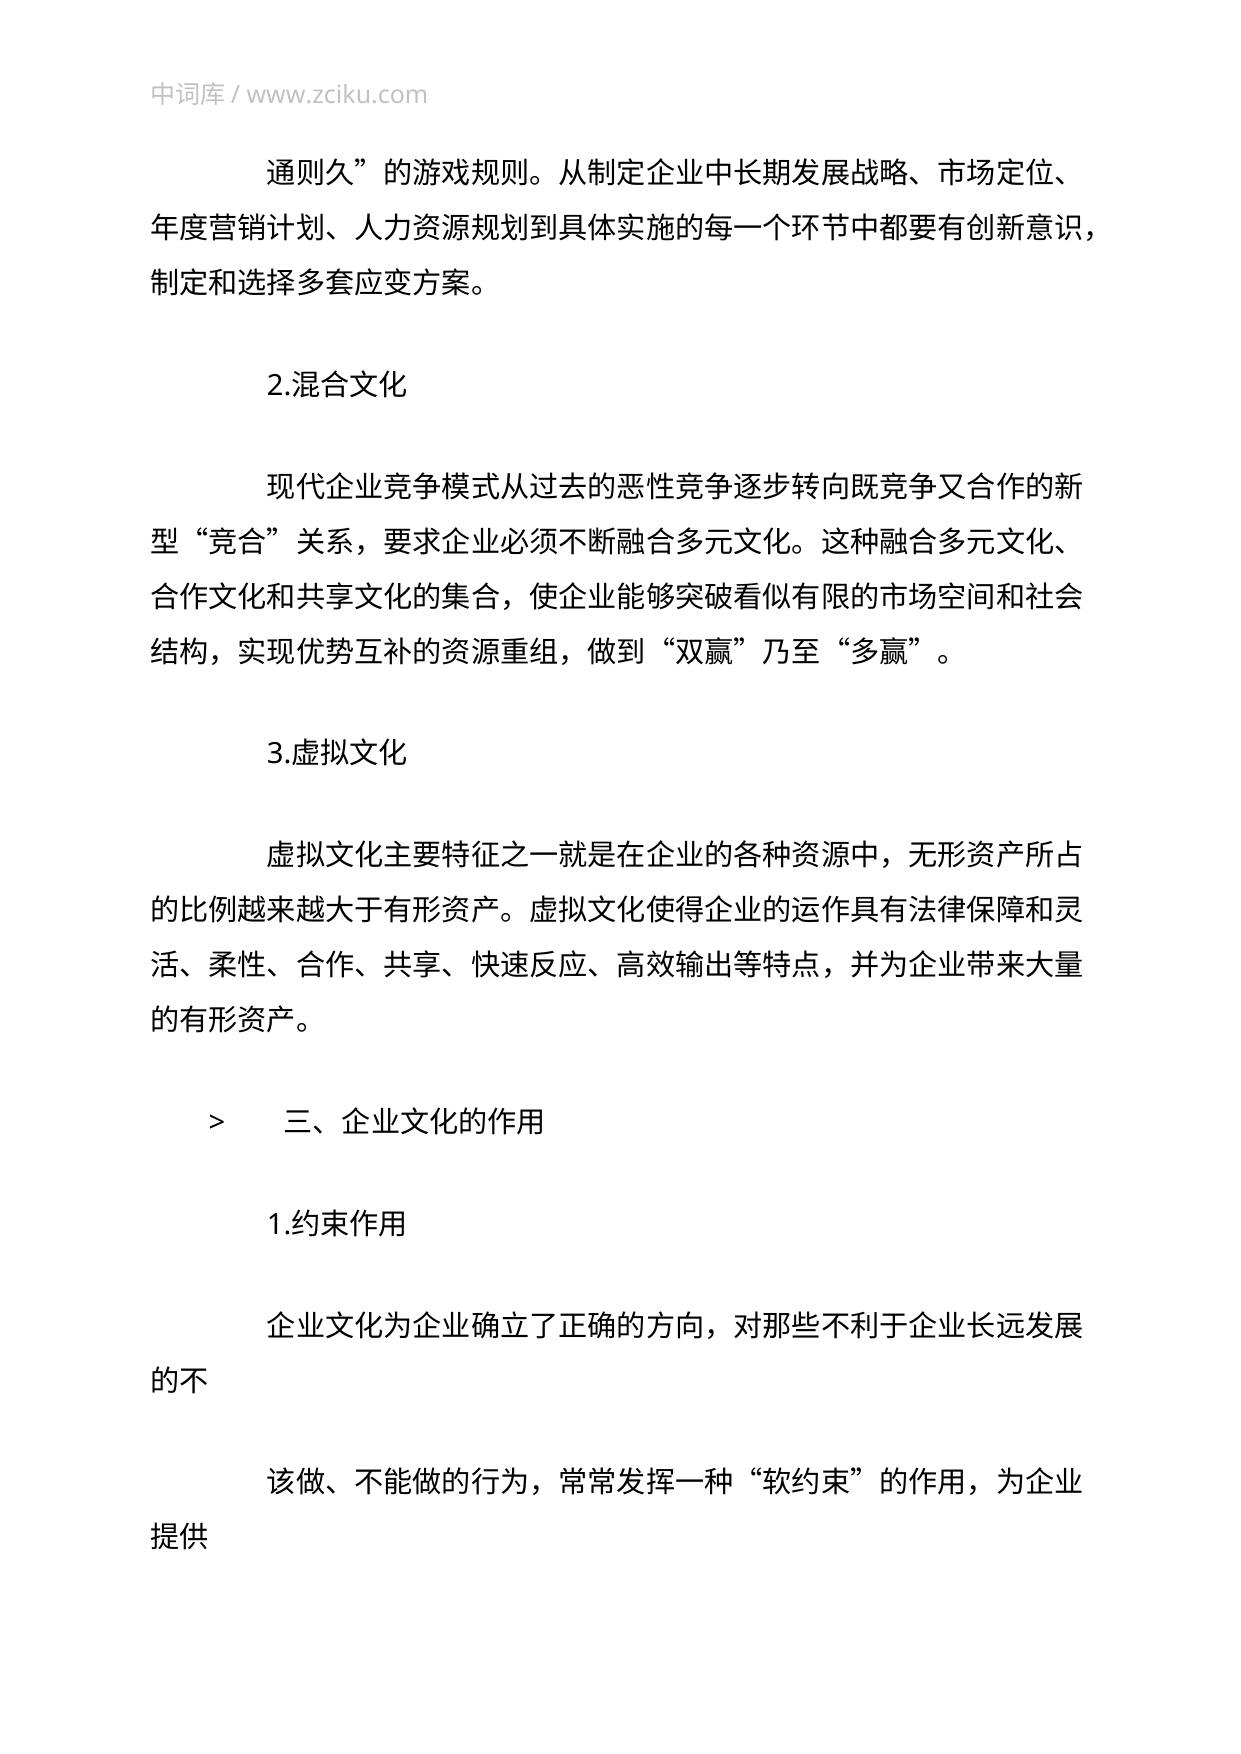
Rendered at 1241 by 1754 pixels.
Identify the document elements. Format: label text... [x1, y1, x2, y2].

text 1.约束作用 [150, 1200, 1090, 1243]
text 3.虚拟文化 [150, 730, 1090, 772]
text 该做、不能做的行为，常常发挥一种“软约束”的作用，为企业提供 [150, 1459, 1090, 1556]
text 通则久”的游戏规则。从制定企业中长期发展战略、市场定位、年度营销计划、人力资源规划到具体实施的每一个环节中都要有创新意识，制定和选择多套应变方案。 [150, 150, 1090, 302]
text > 三、企业文化的作用 [150, 1098, 1090, 1141]
text 虚拟文化主要特征之一就是在企业的各种资源中，无形资产所占的比例越来越大于有形资产。虚拟文化使得企业的运作具有法律保障和灵活、柔性、合作、共享、快速反应、高效输出等特点，并为企业带来大量的有形资产。 [150, 832, 1090, 1039]
text 现代企业竞争模式从过去的恶性竞争逐步转向既竞争又合作的新型“竞合”关系，要求企业必须不断融合多元文化。这种融合多元文化、合作文化和共享文化的集合，使企业能够突破看似有限的市场空间和社会结构，实现优势互补的资源重组，做到“双赢”乃至“多赢”。 [150, 463, 1090, 671]
text 2.混合文化 [150, 362, 1090, 404]
text 企业文化为企业确立了正确的方向，对那些不利于企业长远发展的不 [150, 1302, 1090, 1399]
